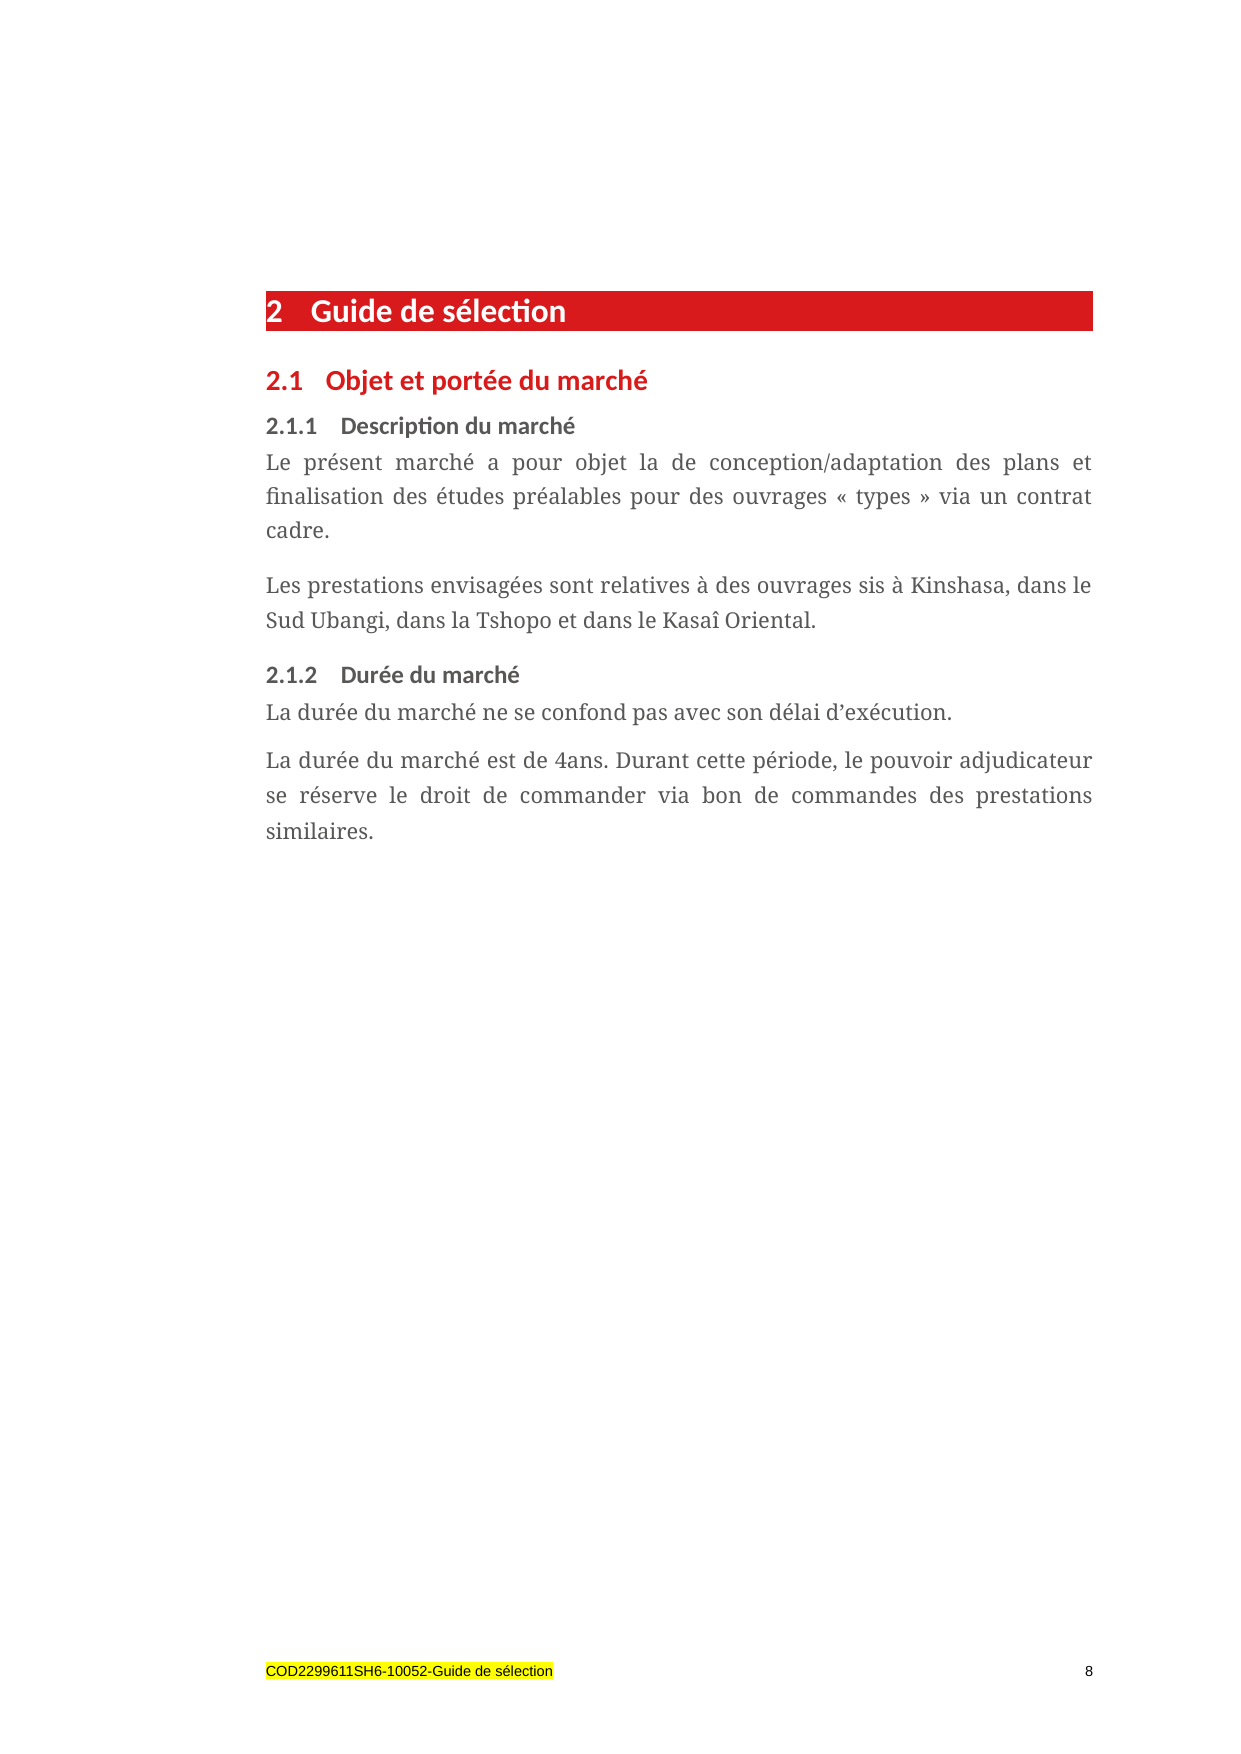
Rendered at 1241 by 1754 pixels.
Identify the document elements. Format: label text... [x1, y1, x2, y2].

text Les prestations envisagées sont relatives à des ouvrages sis à Kinshasa, dans le Sud Ubangi, dans la Tshopo et dans le Kasaî Oriental. [266, 571, 1093, 634]
text La durée du marché est de 4ans. Durant cette période, le pouvoir adjudicateur se réserve le droit de commander via bon de commandes des prestations similaires. [266, 745, 1093, 846]
subtitle Objet et portée du marché [266, 362, 1093, 398]
text La durée du marché ne se confond pas avec son délai d’exécution. [266, 696, 1093, 726]
text Le présent marché a pour objet la de conception/adaptation des plans et finalisation des études préalables pour des ouvrages « types » via un contrat cadre. [266, 447, 1093, 545]
subtitle Durée du marché [266, 660, 1093, 690]
subtitle Guide de sélection [266, 291, 1093, 331]
subtitle Description du marché [266, 410, 1093, 441]
